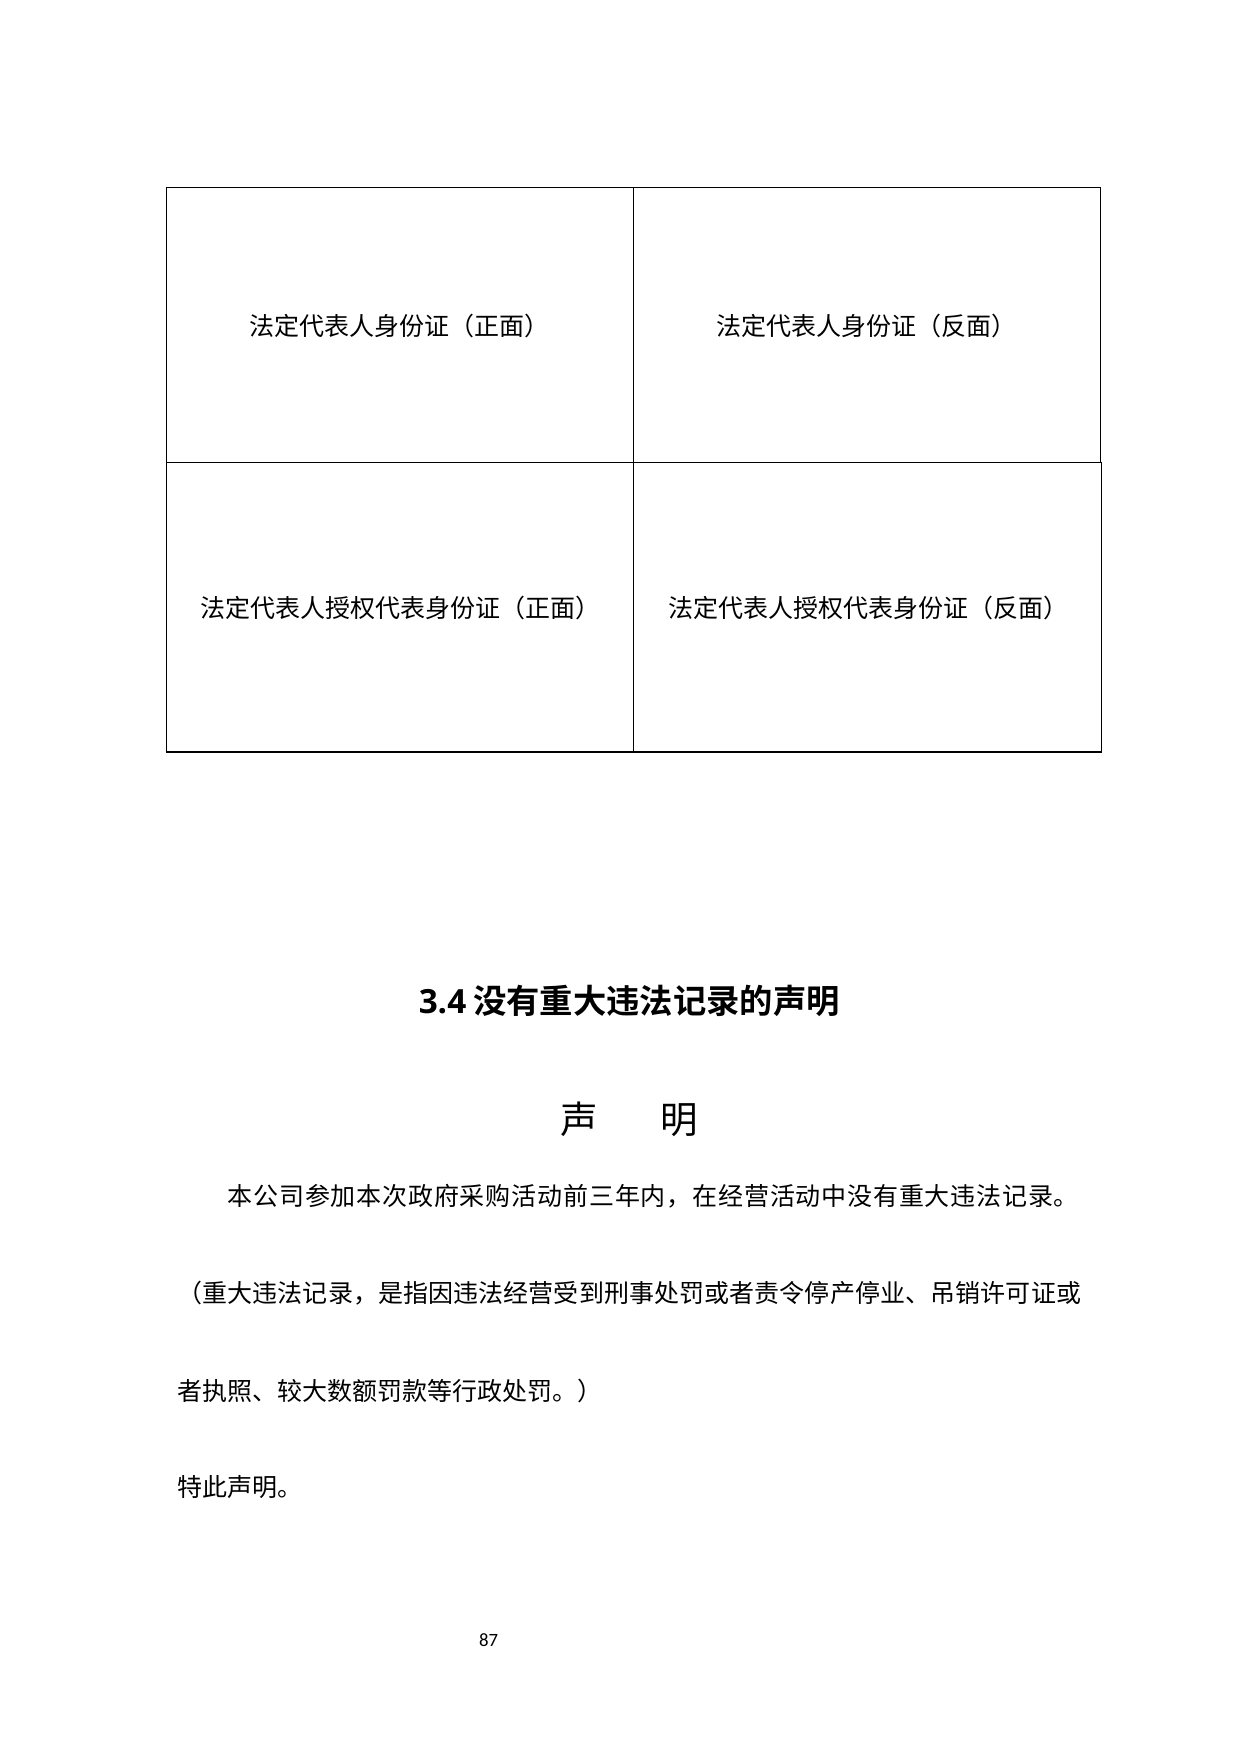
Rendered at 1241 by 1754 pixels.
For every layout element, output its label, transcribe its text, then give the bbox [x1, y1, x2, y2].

text 声 明 [177, 1084, 1081, 1149]
table_cell 法定代表人授权代表身份证（反面） [634, 463, 1101, 751]
table_header 法定代表人身份证（正面） [167, 188, 633, 462]
text 本公司参加本次政府采购活动前三年内，在经营活动中没有重大违法记录。（重大违法记录，是指因违法经营受到刑事处罚或者责令停产停业、吊销许可证或者执照、较大数额罚款等行政处罚。） [177, 1162, 1081, 1422]
table_header 法定代表人身份证（反面） [634, 188, 1100, 462]
table_cell 法定代表人授权代表身份证（正面） [167, 463, 633, 751]
text 3.4没有重大违法记录的声明 [177, 966, 1081, 1031]
text 特此声明。 [177, 1453, 1081, 1518]
